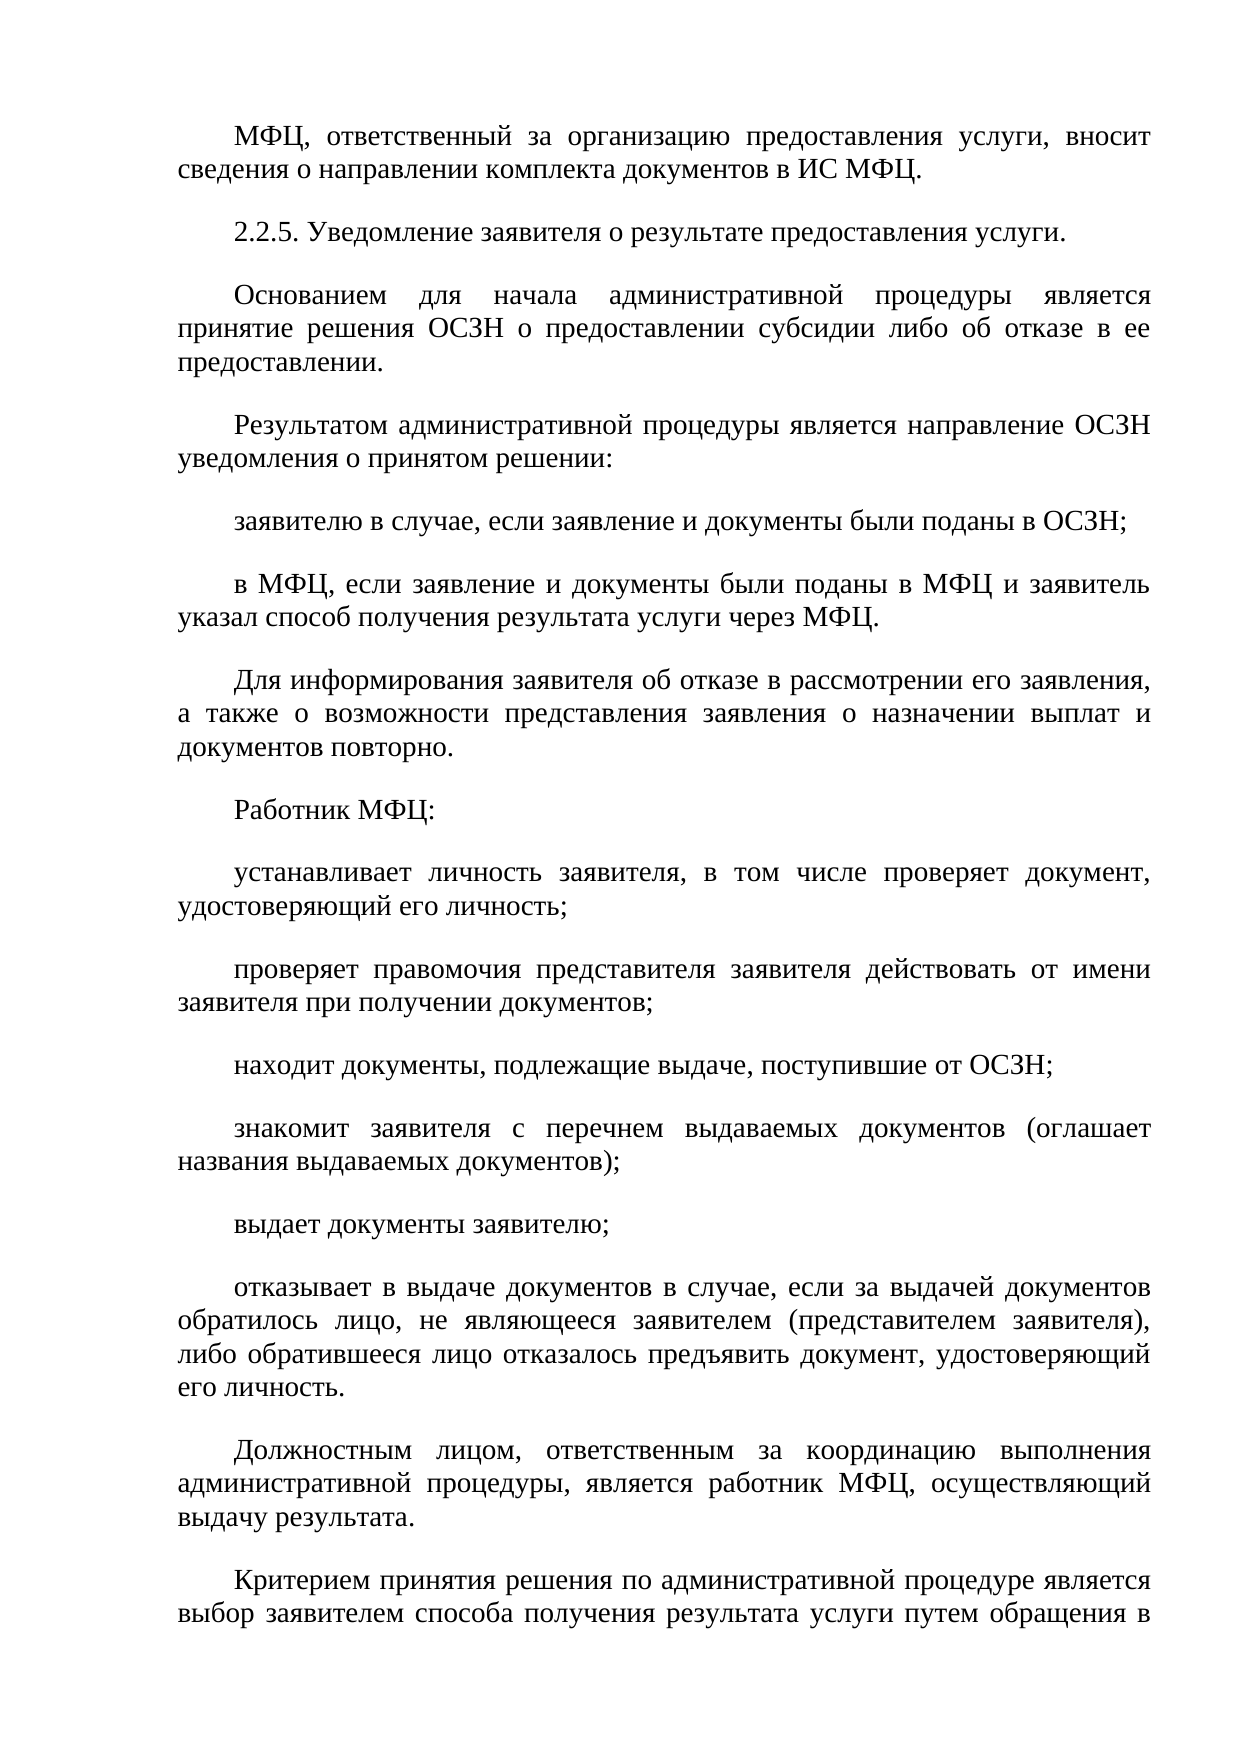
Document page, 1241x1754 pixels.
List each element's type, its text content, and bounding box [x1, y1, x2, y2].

text устанавливает личность заявителя, в том числе проверяет документ, удостоверяющий его личность; [177, 854, 1152, 922]
text МФЦ, ответственный за организацию предоставления услуги, вносит сведения о направлении комплекта документов в ИС МФЦ. [177, 118, 1152, 185]
text Основанием для начала административной процедуры является принятие решения ОСЗН о предоставлении субсидии либо об отказе в ее предоставлении. [177, 277, 1152, 378]
text знакомит заявителя с перечнем выдаваемых документов (оглашает названия выдаваемых документов); [177, 1110, 1152, 1177]
text в МФЦ, если заявление и документы были поданы в МФЦ и заявитель указал способ получения результата услуги через МФЦ. [177, 566, 1152, 633]
text Работник МФЦ: [177, 792, 1152, 825]
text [177, 1562, 1152, 1629]
text выдает документы заявителю; [177, 1206, 1152, 1239]
text находит документы, подлежащие выдаче, поступившие от ОСЗН; [177, 1047, 1152, 1081]
text Должностным лицом, ответственным за координацию выполнения административной процедуры, является работник МФЦ, осуществляющий выдачу результата. [177, 1432, 1152, 1533]
text Результатом административной процедуры является направление ОСЗН уведомления о принятом решении: [177, 407, 1152, 474]
text Для информирования заявителя об отказе в рассмотрении его заявления, а также о возможности представления заявления о назначении выплат и документов повторно. [177, 662, 1152, 763]
text 2.2.5. Уведомление заявителя о результате предоставления услуги. [177, 214, 1152, 248]
text заявителю в случае, если заявление и документы были поданы в ОСЗН; [177, 503, 1152, 537]
text проверяет правомочия представителя заявителя действовать от имени заявителя при получении документов; [177, 951, 1152, 1018]
text отказывает в выдаче документов в случае, если за выдачей документов обратилось лицо, не являющееся заявителем (представителем заявителя), либо обратившееся лицо отказалось предъявить документ, удостоверяющий его личность. [177, 1269, 1152, 1403]
